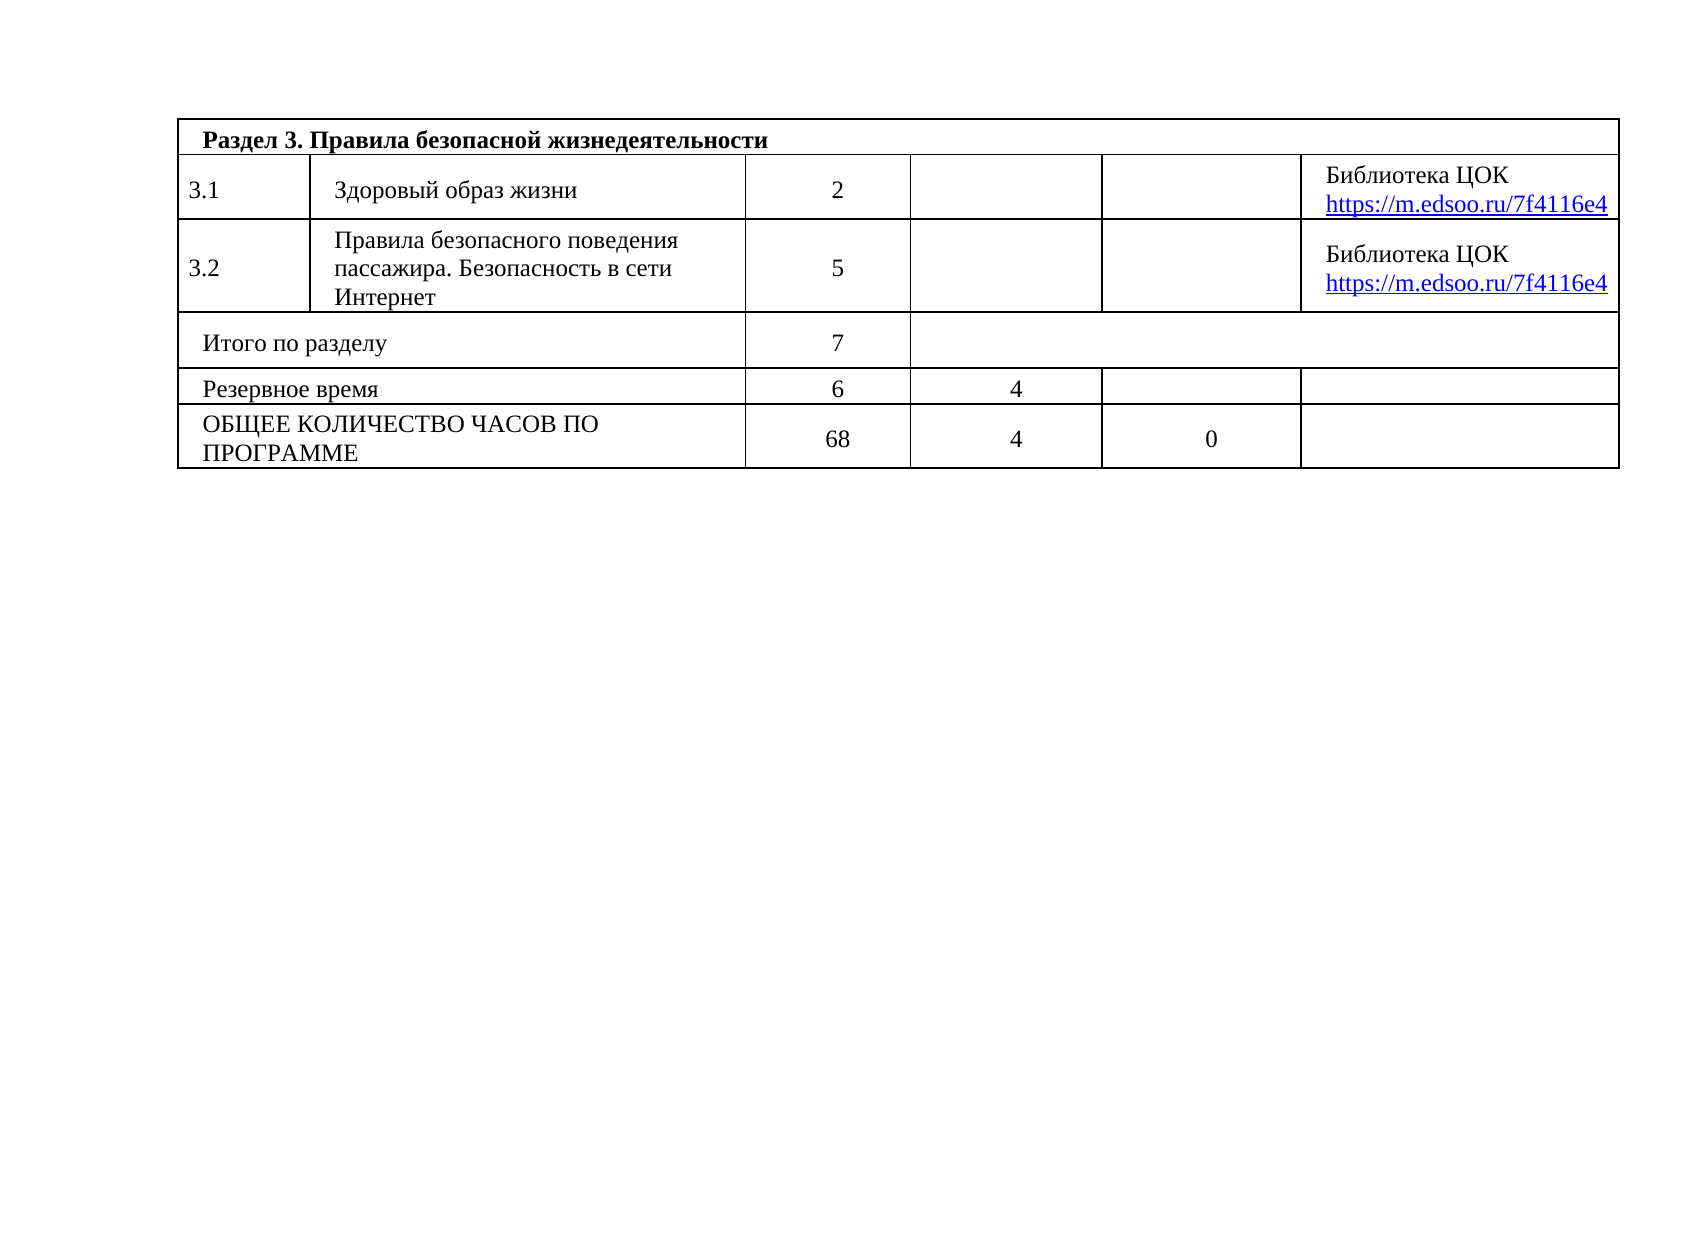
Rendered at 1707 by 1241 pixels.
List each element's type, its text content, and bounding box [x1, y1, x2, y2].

table_cell [911, 313, 1618, 367]
table_cell [911, 220, 1101, 311]
table_cell 6 [746, 369, 910, 403]
table_cell [911, 155, 1101, 218]
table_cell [1302, 155, 1618, 218]
table_cell 68 [746, 405, 910, 467]
table_cell 7 [746, 313, 910, 367]
table_cell [1103, 369, 1300, 403]
table_cell 2 [746, 155, 910, 218]
table_cell ОБЩЕЕ КОЛИЧЕСТВО ЧАСОВ ПО ПРОГРАММЕ [179, 405, 745, 467]
table_cell Раздел 3. Правила безопасной жизнедеятельности [179, 120, 1618, 154]
table_cell 3.2 [179, 220, 309, 311]
table_cell 0 [1103, 405, 1300, 467]
table_cell Здоровый образ жизни [311, 155, 745, 218]
table_cell 4 [911, 369, 1101, 403]
table_cell 5 [746, 220, 910, 311]
table_cell [1103, 220, 1300, 311]
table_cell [1302, 220, 1618, 311]
table_cell 4 [911, 405, 1101, 467]
table_cell [1302, 405, 1618, 467]
table_cell [1103, 155, 1300, 218]
table_cell 3.1 [179, 155, 309, 218]
table_cell Резервное время [179, 369, 745, 403]
table_cell Правила безопасного поведения пассажира. Безопасность в сети Интернет [311, 220, 745, 311]
table_cell [1302, 369, 1618, 403]
table_cell Итого по разделу [179, 313, 745, 367]
